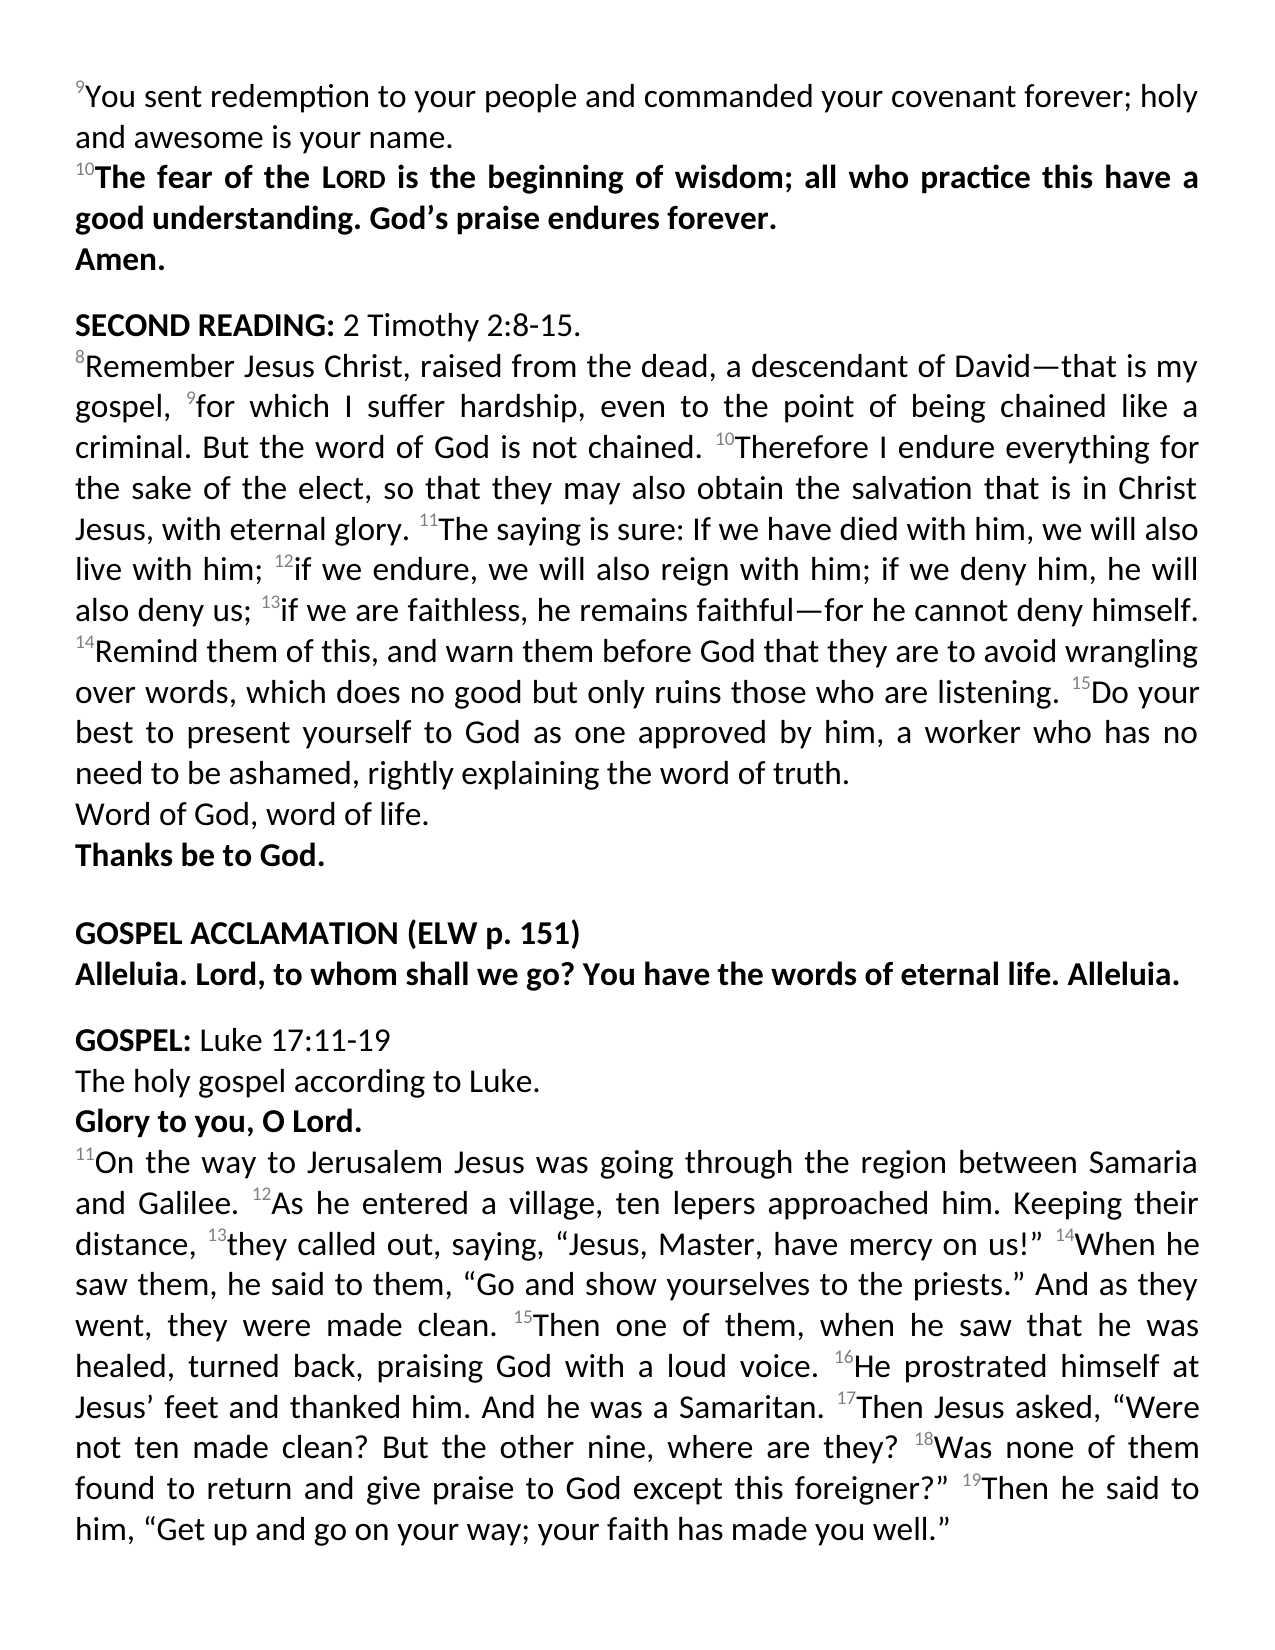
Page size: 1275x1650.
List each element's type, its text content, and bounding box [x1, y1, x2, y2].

text Gospel: Luke 17:11-19 [75, 1019, 1200, 1060]
text Glory to you, O Lord. [75, 1101, 1200, 1141]
text 8Remember Jesus Christ, raised from the dead, a descendant of David—that is my gospel, 9for which I suffer hardship, even to the point of being chained like a criminal. But the word of God is not chained. 10Therefore I endure everything for the sake of the elect, so that they may also obtain the salvation that is in Christ Jesus, with eternal glory. 11The saying is sure: If we have died with him, we will also live with him; 12if we endure, we will also reign with him; if we deny him, he will also deny us; 13if we are faithless, he remains faithful—for he cannot deny himself. 14Remind them of this, and warn them before God that they are to avoid wrangling over words, which does no good but only ruins those who are listening. 15Do your best to present yourself to God as one approved by him, a worker who has no need to be ashamed, rightly explaining the word of truth. [75, 345, 1200, 793]
text 11On the way to Jerusalem Jesus was going through the region between Samaria and Galilee. 12As he entered a village, ten lepers approached him. Keeping their distance, 13they called out, saying, “Jesus, Master, have mercy on us!” 14When he saw them, he said to them, “Go and show yourselves to the priests.” And as they went, they were made clean. 15Then one of them, when he saw that he was healed, turned back, praising God with a loud voice. 16He prostrated himself at Jesus’ feet and thanked him. And he was a Samaritan. 17Then Jesus asked, “Were not ten made clean? But the other nine, where are they? 18Was none of them found to return and give praise to God except this foreigner?” 19Then he said to him, “Get up and go on your way; your faith has made you well.” [75, 1141, 1200, 1548]
text Thanks be to God. [75, 833, 1200, 874]
text Gospel Acclamation (ELW p. 151) [75, 912, 1200, 953]
text Amen. [75, 238, 1200, 279]
text Alleluia. Lord, to whom shall we go? You have the words of eternal life. Alleluia. [75, 953, 1200, 994]
text The holy gospel according to Luke. [75, 1060, 1200, 1101]
text Word of God, word of life. [75, 793, 1200, 833]
text Second Reading: 2 Timothy 2:8-15. [75, 304, 1200, 345]
text 9You sent redemption to your people and commanded your covenant forever; holy and awesome is your name. [75, 75, 1200, 156]
text 10The fear of the Lord is the beginning of wisdom; all who practice this have a good understanding. God’s praise endures forever. [75, 156, 1200, 238]
